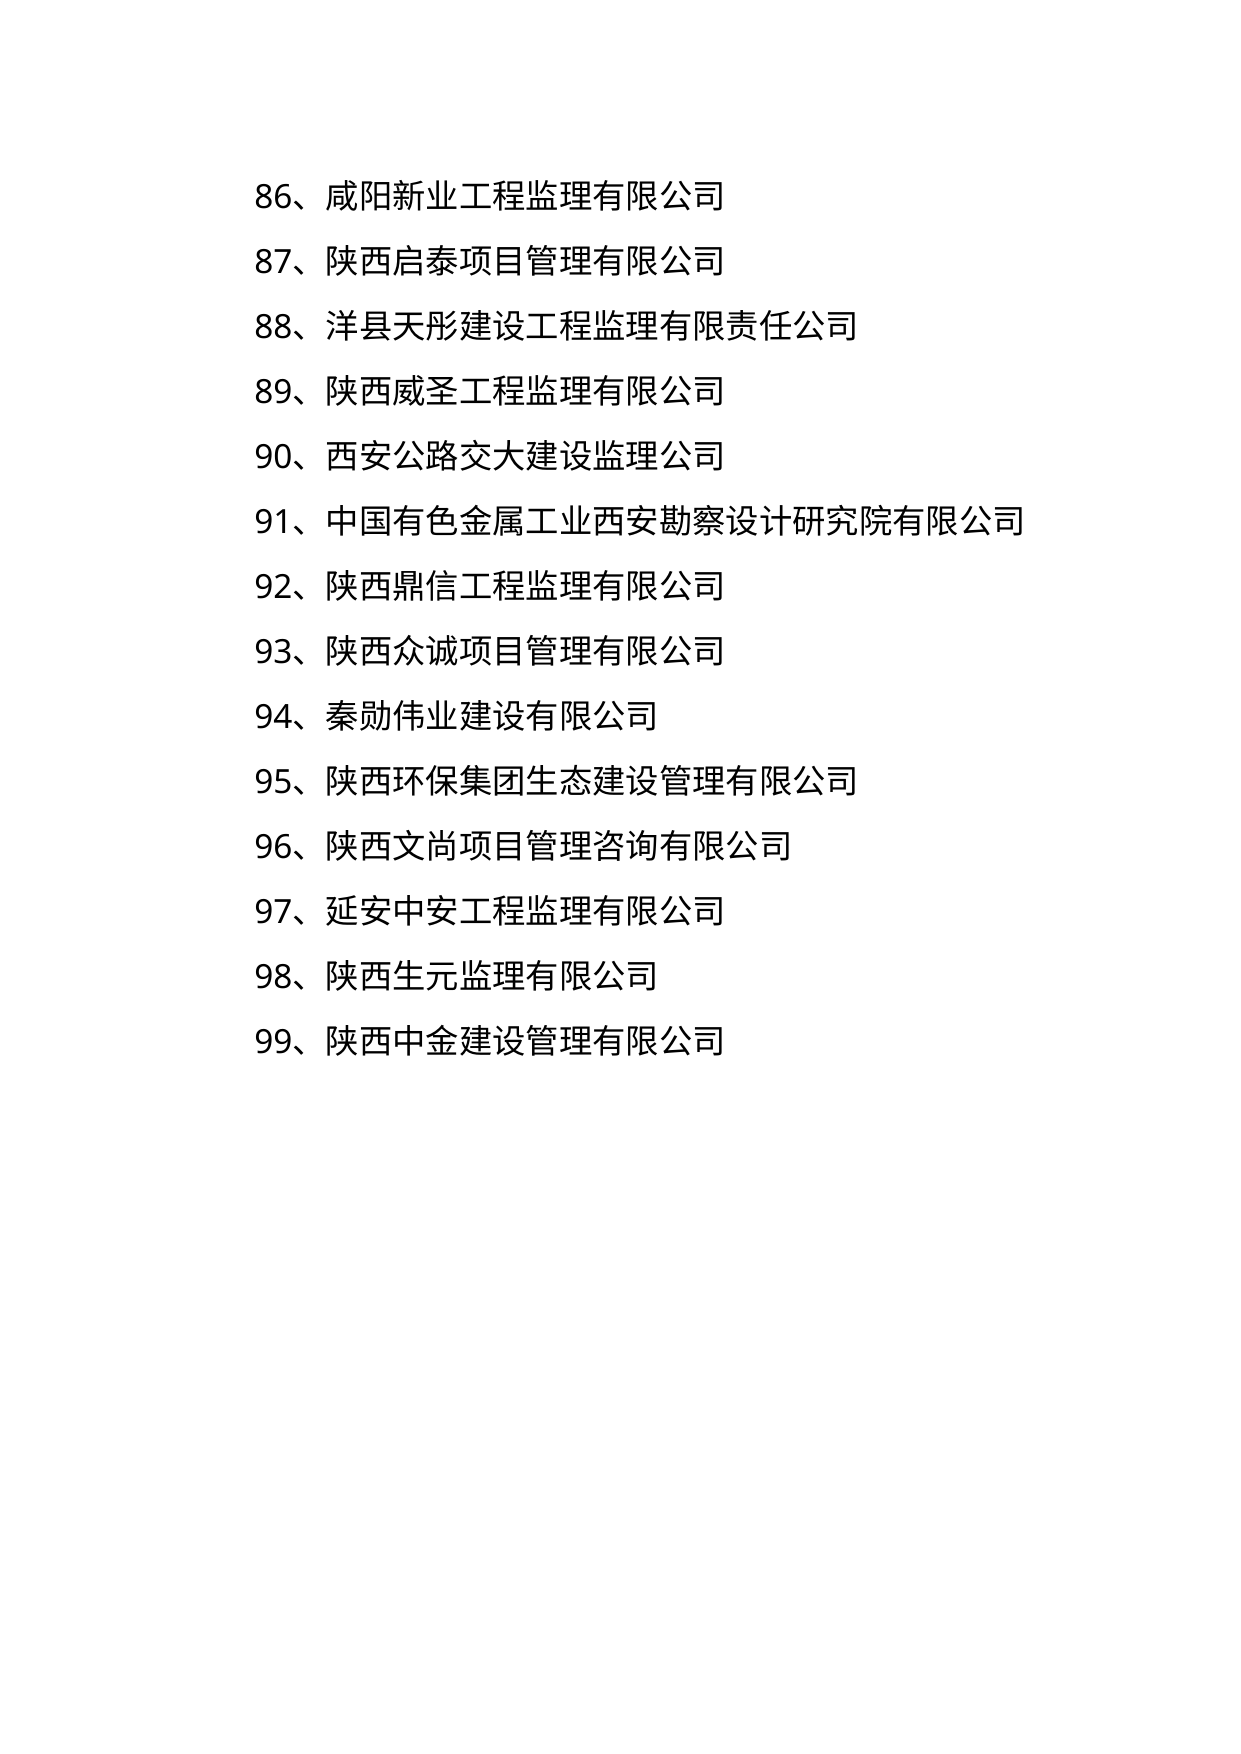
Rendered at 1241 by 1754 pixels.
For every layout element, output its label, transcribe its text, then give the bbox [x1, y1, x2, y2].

text 99、陕西中金建设管理有限公司 [187, 1007, 1053, 1072]
text 98、陕西生元监理有限公司 [187, 942, 1053, 1007]
text 94、秦勋伟业建设有限公司 [187, 682, 1053, 747]
text 86、咸阳新业工程监理有限公司 [187, 162, 1053, 227]
text 87、陕西启泰项目管理有限公司 [187, 227, 1053, 292]
text 91、中国有色金属工业西安勘察设计研究院有限公司 [187, 487, 1053, 552]
text 89、陕西威圣工程监理有限公司 [187, 357, 1053, 422]
text 95、陕西环保集团生态建设管理有限公司 [187, 747, 1053, 812]
text 97、延安中安工程监理有限公司 [187, 877, 1053, 942]
text 92、陕西鼎信工程监理有限公司 [187, 552, 1053, 617]
text 93、陕西众诚项目管理有限公司 [187, 617, 1053, 682]
text 90、西安公路交大建设监理公司 [187, 422, 1053, 487]
text 96、陕西文尚项目管理咨询有限公司 [187, 812, 1053, 877]
text 88、洋县天彤建设工程监理有限责任公司 [187, 292, 1053, 357]
